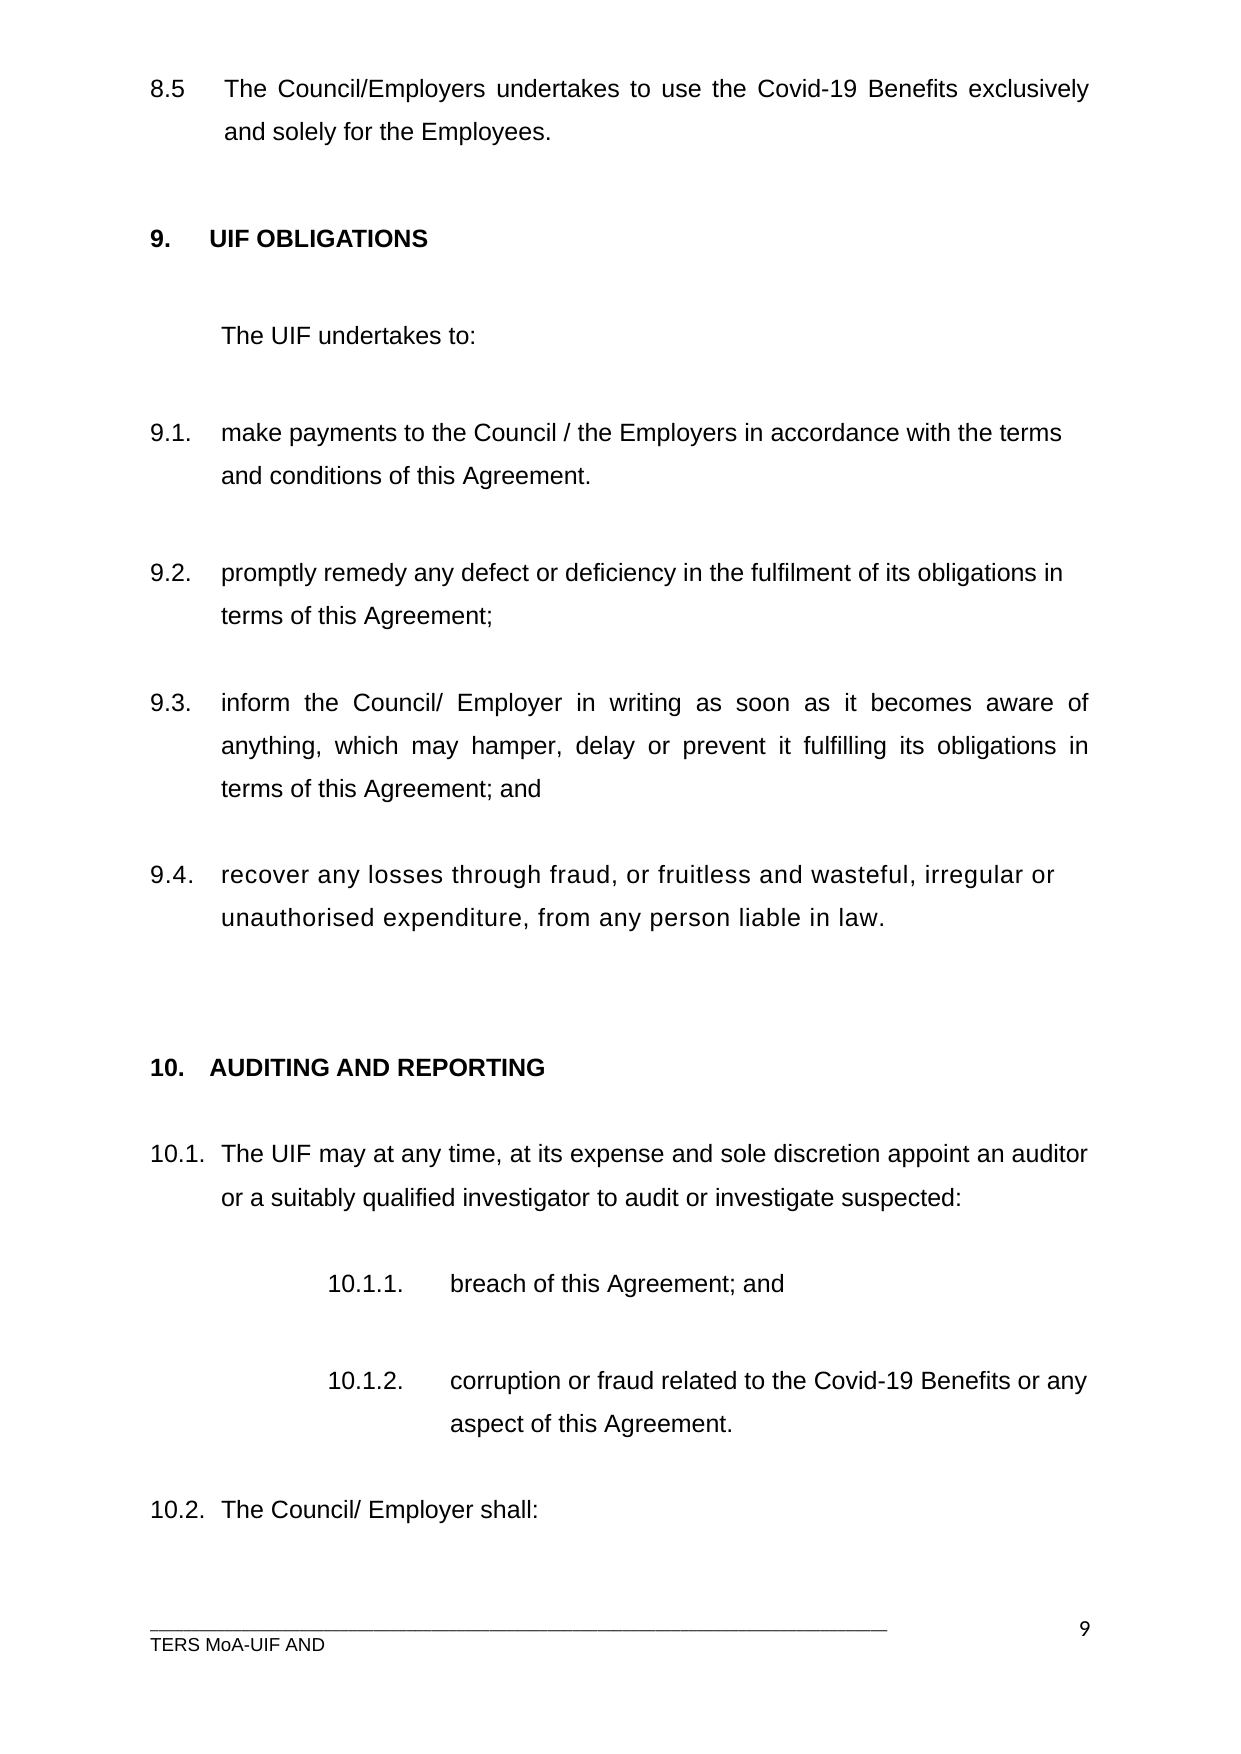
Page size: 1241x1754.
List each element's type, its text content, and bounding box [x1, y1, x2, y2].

text 8.5 The Council/Employers undertakes to use the Covid-19 Benefits exclusively and solely for the Employees. [150, 74, 1090, 146]
subtitle AUDITING AND REPORTING [150, 1053, 1090, 1082]
subtitle make payments to the Council / the Employers in accordance with the terms and conditions of this Agreement. [150, 418, 1090, 490]
subtitle The Council/ Employer shall: [150, 1495, 1090, 1524]
subtitle promptly remedy any defect or deficiency in the fulfilment of its obligations in terms of this Agreement; [150, 558, 1090, 630]
subtitle The UIF may at any time, at its expense and sole discretion appoint an auditor or a suitably qualified investigator to audit or investigate suspected: [150, 1139, 1090, 1211]
subtitle corruption or fraud related to the Covid-19 Benefits or any aspect of this Agreement. [327, 1366, 1090, 1438]
subtitle recover any losses through fraud, or fruitless and wasteful, irregular or unauthorised expenditure, from any person liable in law. [150, 860, 1090, 932]
subtitle inform the Council/ Employer in writing as soon as it becomes aware of anything, which may hamper, delay or prevent it fulfilling its obligations in terms of this Agreement; and [150, 687, 1090, 802]
subtitle The UIF undertakes to: [221, 321, 1090, 350]
subtitle breach of this Agreement; and [327, 1269, 1090, 1297]
subtitle UIF OBLIGATIONS [150, 224, 1090, 253]
